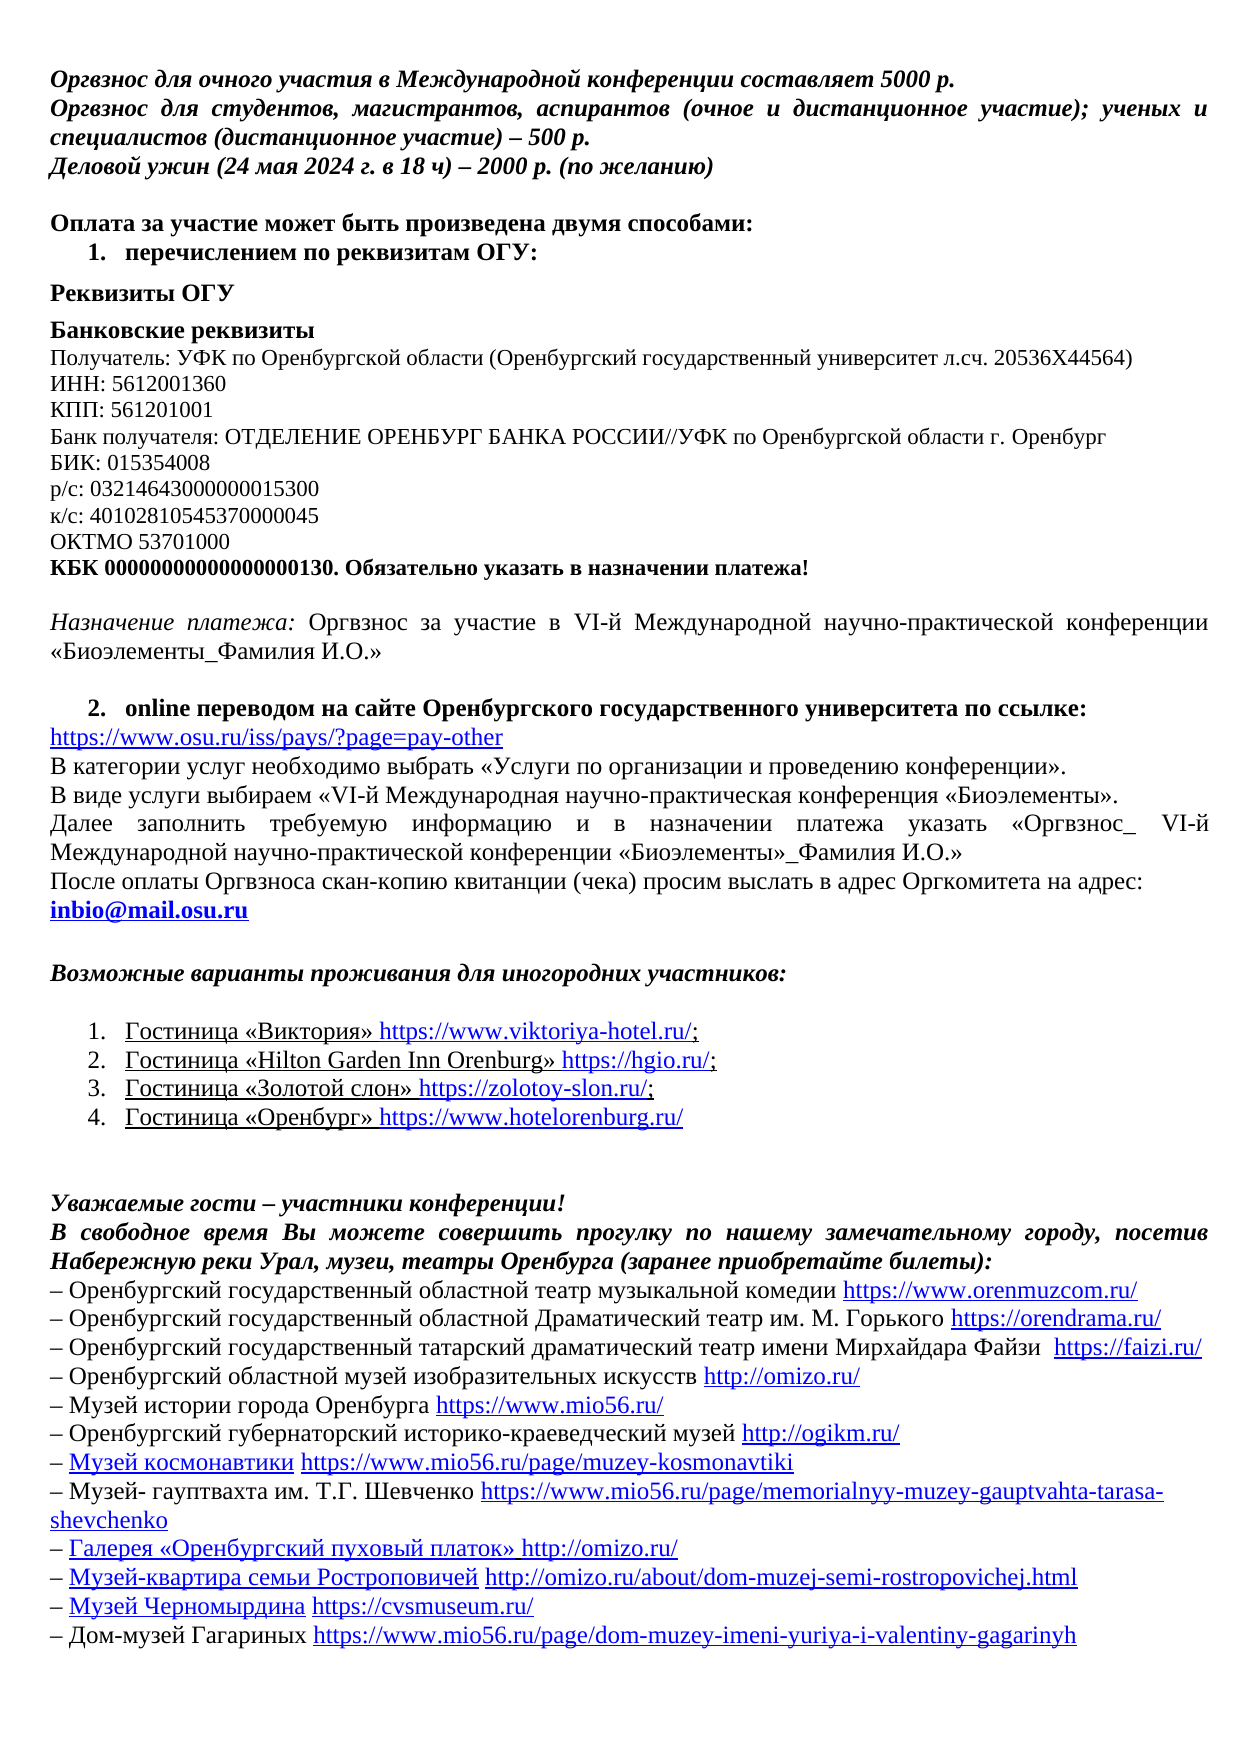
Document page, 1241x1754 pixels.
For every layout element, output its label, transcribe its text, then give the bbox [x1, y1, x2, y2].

text – Оренбургский губернаторский историко-краеведческий музей http://ogikm.ru/ [50, 1418, 1209, 1447]
text – Галерея «Оренбургский пуховый платок» http://omizo.ru/ [50, 1533, 1209, 1562]
text – Оренбургский государственный областной театр музыкальной комедии https://www.orenmuzcom.ru/ [50, 1275, 1209, 1303]
text В свободное время Вы можете совершить прогулку по нашему замечательному городу, посетив Набережную реки Урал, музеи, театры Оренбурга (заранее приобретайте билеты): [50, 1217, 1209, 1275]
text Возможные варианты проживания для иногородних участников: [50, 958, 1209, 987]
list Гостиница «Виктория» https://www.viktoriya-hotel.ru/; [87, 1016, 1209, 1045]
text В категории услуг необходимо выбрать «Услуги по организации и проведению конференции». [50, 751, 1209, 780]
list Гостиница «Hilton Garden Inn Orenburg» https://hgio.ru/; [87, 1045, 1209, 1073]
text Оргвзнос для очного участия в Международной конференции составляет 5000 р. [50, 64, 1209, 93]
text – Музей Черномырдина https://cvsmuseum.ru/ [50, 1591, 1209, 1620]
list Гостиница «Золотой слон» https://zolotoy-slon.ru/; [87, 1073, 1209, 1102]
text Банковские реквизиты [50, 315, 1209, 344]
text ИНН: 5612001360 [50, 370, 1209, 396]
subtitle Реквизиты ОГУ [50, 278, 1209, 307]
text Уважаемые гости – участники конференции! [50, 1188, 1209, 1217]
text Деловой ужин (24 мая 2024 г. в 18 ч) – 2000 р. (по желанию) [50, 151, 1209, 179]
list Гостиница «Оренбург» https://www.hotelorenburg.ru/ [87, 1102, 1209, 1131]
text – Музей-квартира семьи Ростроповичей http://omizo.ru/about/dom-muzej-semi-rostropovichej.html [50, 1562, 1209, 1591]
text После оплаты Оргвзноса скан-копию квитанции (чека) просим выслать в адрес Оргкомитета на адрес: inbio@mail.osu.ru [50, 866, 1209, 923]
text КБК 00000000000000000130. Обязательно указать в назначении платежа! [50, 554, 1209, 581]
text – Оренбургский государственный татарский драматический театр имени Мирхайдара Файзи https://faizi.ru/ [50, 1332, 1209, 1361]
text р/с: 03214643000000015300 [50, 475, 1209, 502]
text – Музей космонавтики https://www.mio56.ru/page/muzey-kosmonavtiki [50, 1447, 1209, 1476]
text БИК: 015354008 [50, 449, 1209, 475]
text – Музей истории города Оренбурга https://www.mio56.ru/ [50, 1390, 1209, 1418]
text Получатель: УФК по Оренбургской области (Оренбургский государственный университет л.сч. 20536Х44564) [50, 344, 1209, 370]
text Далее заполнить требуемую информацию и в назначении платежа указать «Оргвзнос_ VI-й Международной научно-практической конференции «Биоэлементы»_Фамилия И.О.» [50, 808, 1209, 866]
text Оплата за участие может быть произведена двумя способами: [50, 208, 1209, 237]
text – Оренбургский областной музей изобразительных искусств http://omizo.ru/ [50, 1361, 1209, 1390]
text – Дом-музей Гагариных https://www.mio56.ru/page/dom-muzey-imeni-yuriya-i-valentiny-gagarinyh [50, 1620, 1209, 1648]
text – Оренбургский государственный областной Драматический театр им. М. Горького https://orendrama.ru/ [50, 1303, 1209, 1332]
text Банк получателя: ОТДЕЛЕНИЕ ОРЕНБУРГ БАНКА РОССИИ//УФК по Оренбургской области г. Оренбург [50, 423, 1209, 449]
text к/с: 40102810545370000045 [50, 502, 1209, 528]
text ОКТМО 53701000 [50, 528, 1209, 554]
text В виде услуги выбираем «VI-й Международная научно-практическая конференция «Биоэлементы». [50, 780, 1209, 808]
text Назначение платежа: Оргвзнос за участие в VI-й Международной научно-практической конференции «Биоэлементы_Фамилия И.О.» [50, 607, 1209, 665]
text – Музей- гауптвахта им. Т.Г. Шевченко https://www.mio56.ru/page/memorialnyy-muzey-gauptvahta-tarasa-shevchenko [50, 1476, 1209, 1533]
text Оргвзнос для студентов, магистрантов, аспирантов (очное и дистанционное участие); ученых и специалистов (дистанционное участие) – 500 р. [50, 93, 1209, 151]
list online переводом на сайте Оренбургского государственного университета по ссылке: [87, 693, 1209, 722]
list перечислением по реквизитам ОГУ: [87, 237, 1209, 266]
text https://www.osu.ru/iss/pays/?page=pay-other [50, 722, 1209, 751]
text КПП: 561201001 [50, 396, 1209, 423]
